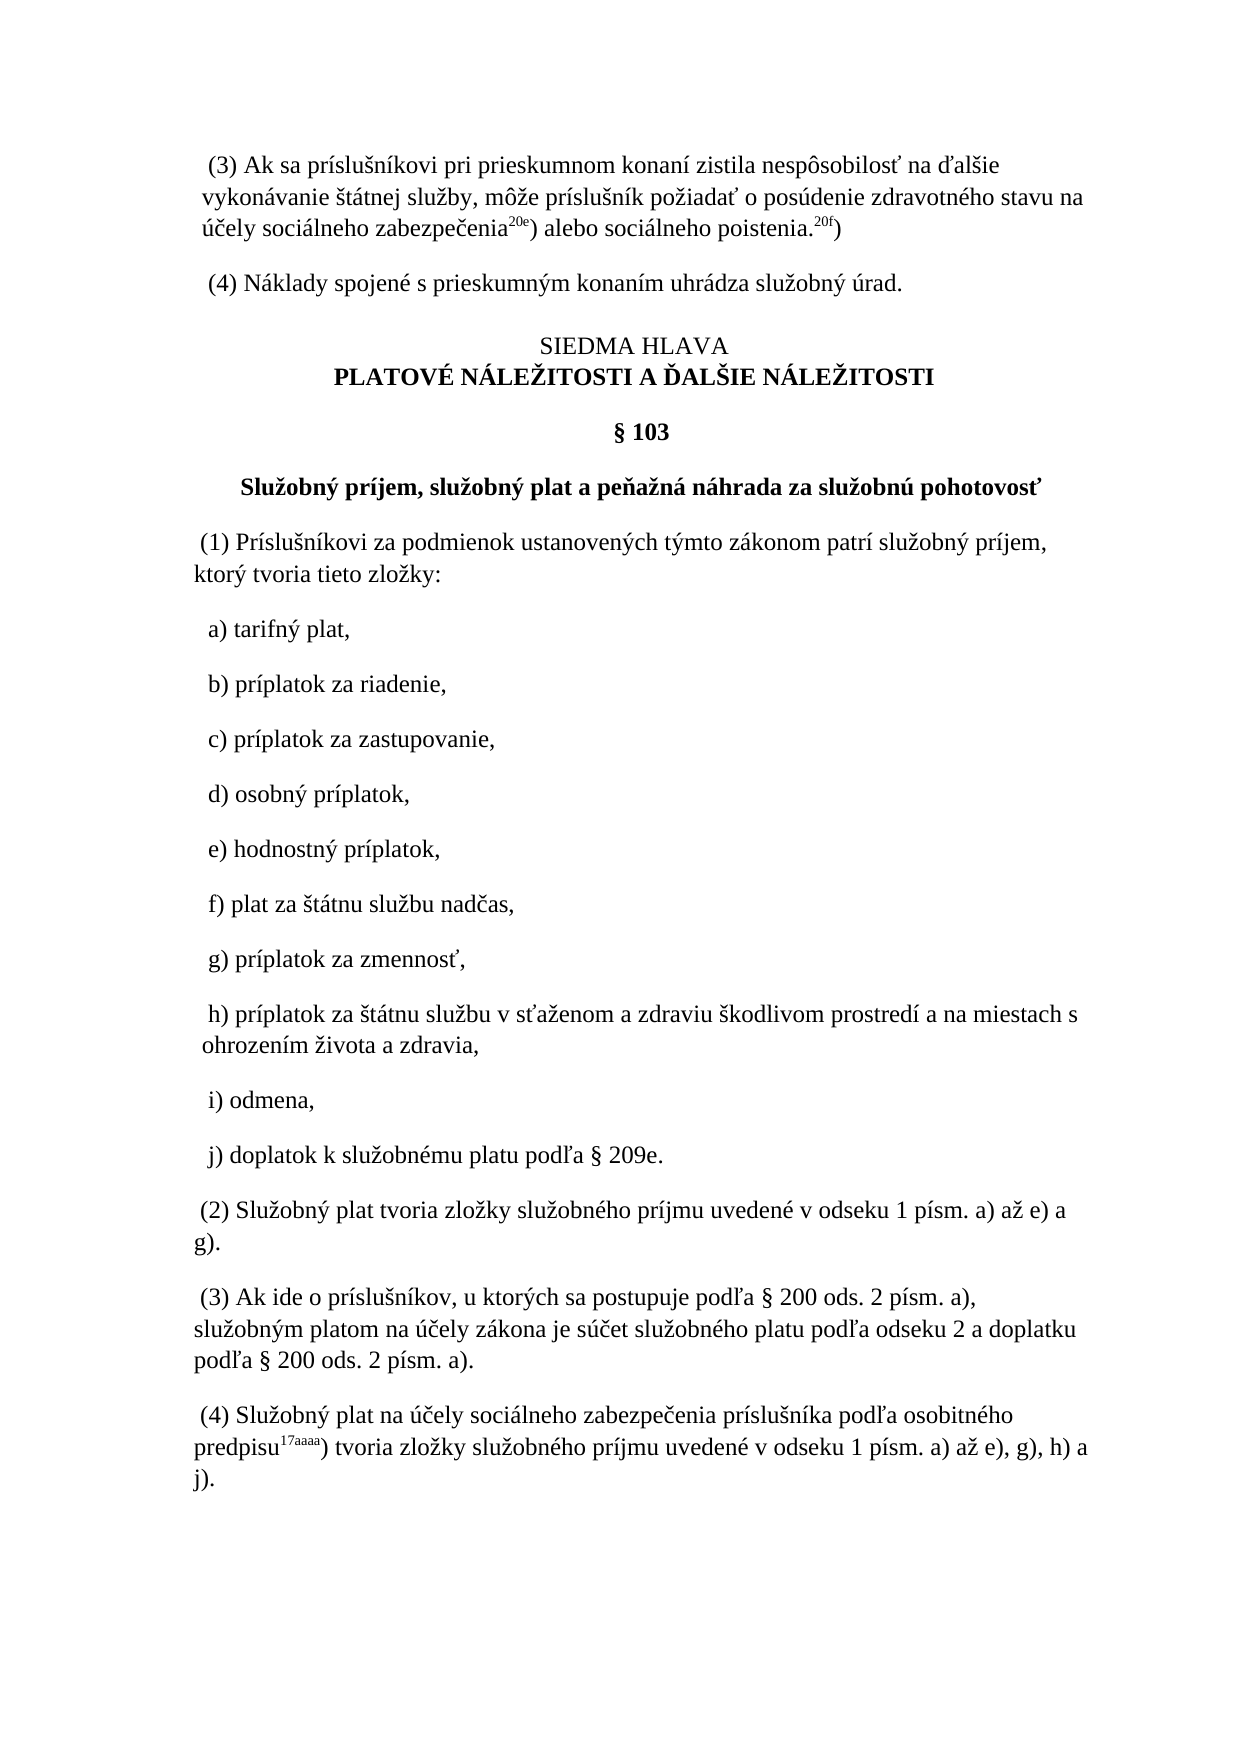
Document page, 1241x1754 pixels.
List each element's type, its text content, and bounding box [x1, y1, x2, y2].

text c) príplatok za zastupovanie, [202, 724, 1090, 753]
text g) príplatok za zmennosť, [202, 944, 1090, 973]
text Služobný príjem, služobný plat a peňažná náhrada za služobnú pohotovosť [186, 472, 1090, 501]
text h) príplatok za štátnu službu v sťaženom a zdraviu škodlivom prostredí a na miestach s ohrozením života a zdravia, [202, 999, 1090, 1059]
text (3) Ak sa príslušníkovi pri prieskumnom konaní zistila nespôsobilosť na ďalšie vykonávanie štátnej služby, môže príslušník požiadať o posúdenie zdravotného stavu na účely sociálneho zabezpečenia20e) alebo sociálneho poistenia.20f) [202, 150, 1090, 242]
text j) doplatok k služobnému platu podľa § 209e. [202, 1141, 1090, 1169]
text (1) Príslušníkovi za podmienok ustanovených týmto zákonom patrí služobný príjem, ktorý tvoria tieto zložky: [194, 527, 1090, 588]
text § 103 [186, 417, 1090, 446]
text SIEDMA HLAVA [178, 331, 1090, 360]
text i) odmena, [202, 1086, 1090, 1114]
text d) osobný príplatok, [202, 779, 1090, 808]
text (2) Služobný plat tvoria zložky služobného príjmu uvedené v odseku 1 písm. a) až e) a g). [194, 1196, 1090, 1256]
text (3) Ak ide o príslušníkov, u ktorých sa postupuje podľa § 200 ods. 2 písm. a), služobným platom na účely zákona je súčet služobného platu podľa odseku 2 a doplatku podľa § 200 ods. 2 písm. a). [194, 1282, 1090, 1374]
text f) plat za štátnu službu nadčas, [202, 889, 1090, 918]
text b) príplatok za riadenie, [202, 669, 1090, 698]
text (4) Náklady spojené s prieskumným konaním uhrádza služobný úrad. [202, 268, 1090, 297]
text e) hodnostný príplatok, [202, 834, 1090, 863]
text PLATOVÉ NÁLEŽITOSTI A ĎALŠIE NÁLEŽITOSTI [178, 362, 1090, 391]
text (4) Služobný plat na účely sociálneho zabezpečenia príslušníka podľa osobitného predpisu17aaaa) tvoria zložky služobného príjmu uvedené v odseku 1 písm. a) až e), g), h) a j). [194, 1400, 1090, 1492]
text a) tarifný plat, [202, 614, 1090, 643]
